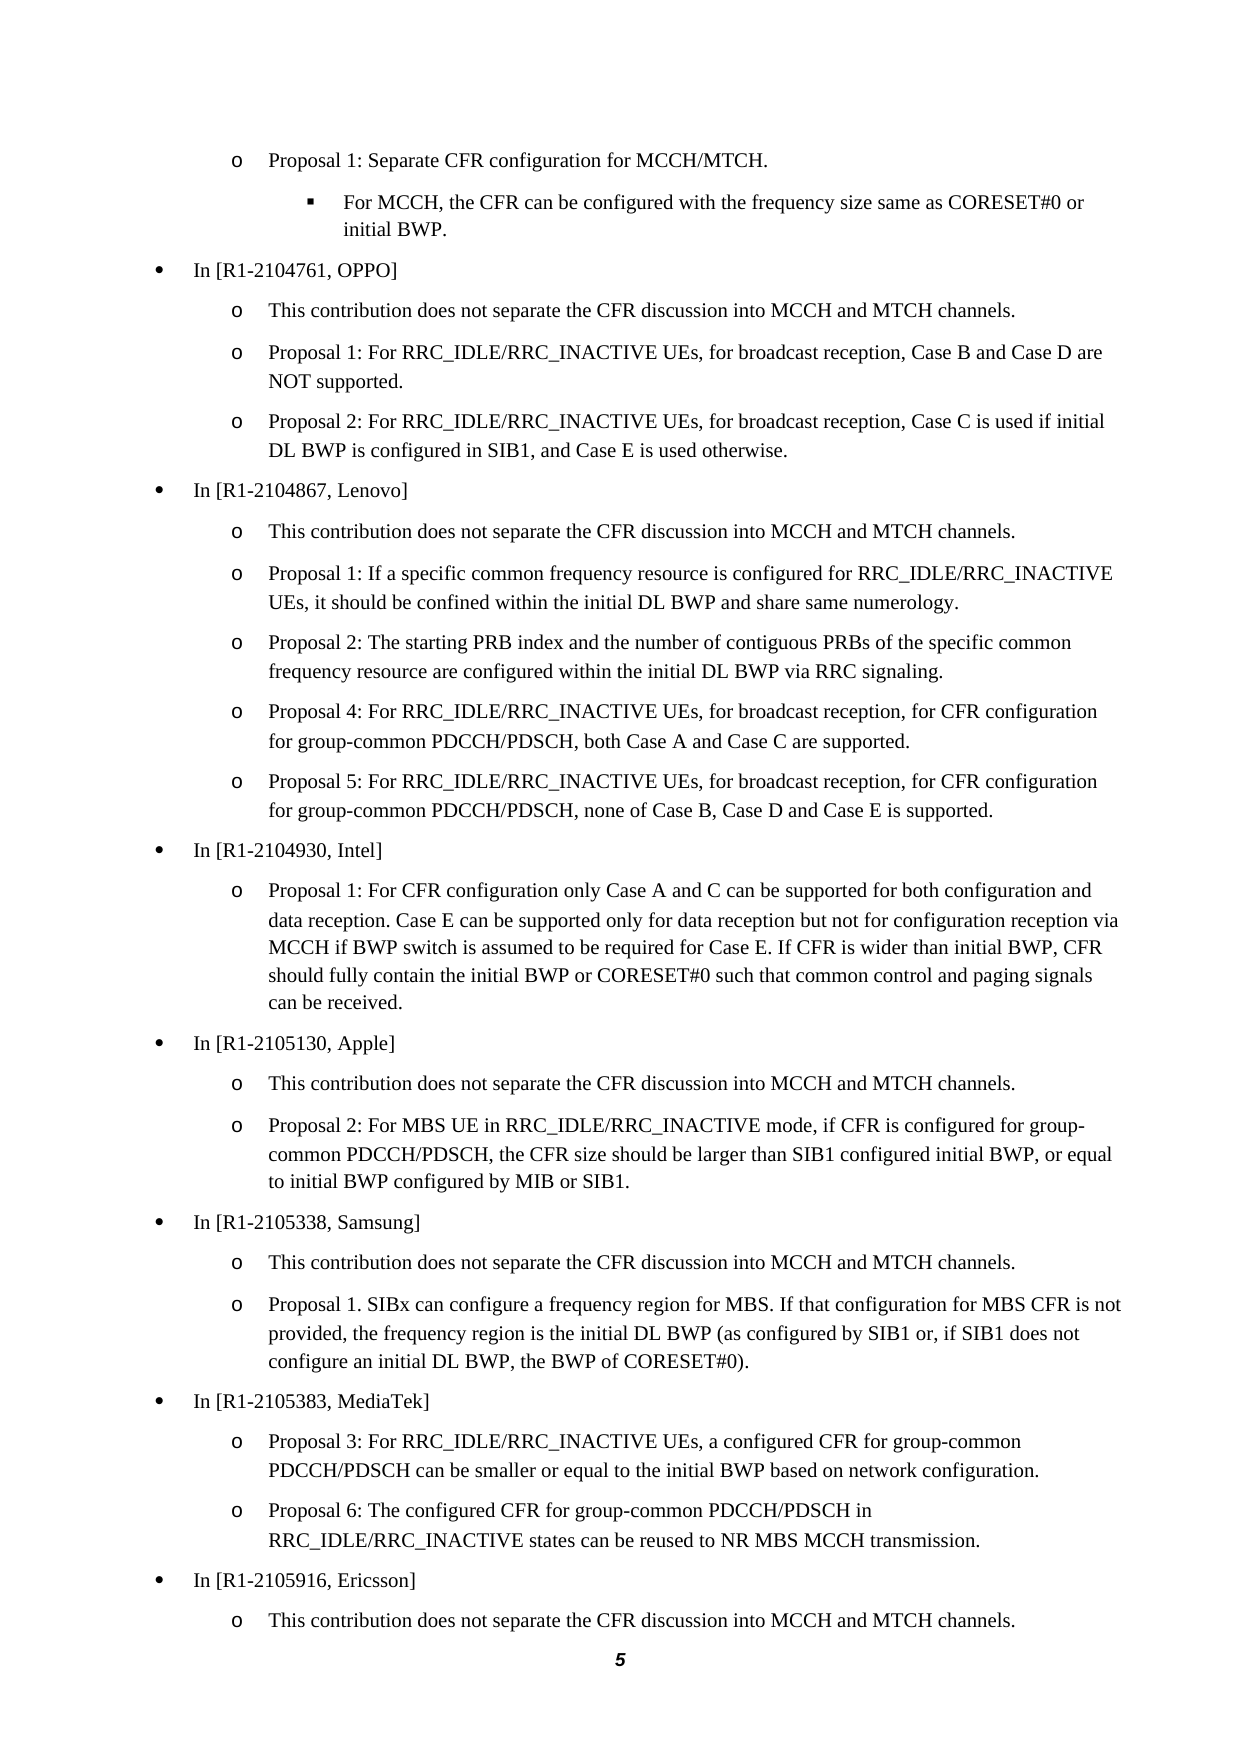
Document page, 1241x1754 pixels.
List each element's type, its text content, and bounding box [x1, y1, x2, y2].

list This contribution does not separate the CFR discussion into MCCH and MTCH channels. [231, 1250, 1122, 1275]
list Proposal 1. SIBx can configure a frequency region for MBS. If that configuration for MBS CFR is not provided, the frequency region is the initial DL BWP (as configured by SIB1 or, if SIB1 does not configure an initial DL BWP, the BWP of CORESET#0). [231, 1292, 1122, 1373]
list Proposal 1: Separate CFR configuration for MCCH/MTCH. [231, 148, 1122, 173]
list Proposal 2: For RRC_IDLE/RRC_INACTIVE UEs, for broadcast reception, Case C is used if initial DL BWP is configured in SIB1, and Case E is used otherwise. [231, 409, 1122, 462]
list This contribution does not separate the CFR discussion into MCCH and MTCH channels. [231, 298, 1122, 323]
list This contribution does not separate the CFR discussion into MCCH and MTCH channels. [231, 518, 1122, 544]
list Proposal 4: For RRC_IDLE/RRC_INACTIVE UEs, for broadcast reception, for CFR configuration for group-common PDCCH/PDSCH, both Case A and Case C are supported. [231, 699, 1122, 753]
list For MCCH, the CFR can be configured with the frequency size same as CORESET#0 or initial BWP. [306, 190, 1122, 241]
list Proposal 6: The configured CFR for group-common PDCCH/PDSCH in RRC_IDLE/RRC_INACTIVE states can be reused to NR MBS MCCH transmission. [231, 1498, 1122, 1552]
list In [R1-2105130, Apple] [156, 1030, 1122, 1054]
list Proposal 5: For RRC_IDLE/RRC_INACTIVE UEs, for broadcast reception, for CFR configuration for group-common PDCCH/PDSCH, none of Case B, Case D and Case E is supported. [231, 769, 1122, 822]
list In [R1-2104930, Intel] [156, 838, 1122, 862]
list Proposal 1: For RRC_IDLE/RRC_INACTIVE UEs, for broadcast reception, Case B and Case D are NOT supported. [231, 340, 1122, 393]
list Proposal 1: For CFR configuration only Case A and C can be supported for both configuration and data reception. Case E can be supported only for data reception but not for configuration reception via MCCH if BWP switch is assumed to be required for Case E. If CFR is wider than initial BWP, CFR should fully contain the initial BWP or CORESET#0 such that common control and paging signals can be received. [231, 878, 1122, 1014]
list This contribution does not separate the CFR discussion into MCCH and MTCH channels. [231, 1071, 1122, 1096]
list In [R1-2105338, Samsung] [156, 1209, 1122, 1234]
list In [R1-2105916, Ericsson] [156, 1568, 1122, 1592]
list Proposal 2: For MBS UE in RRC_IDLE/RRC_INACTIVE mode, if CFR is configured for group-common PDCCH/PDSCH, the CFR size should be larger than SIB1 configured initial BWP, or equal to initial BWP configured by MIB or SIB1. [231, 1113, 1122, 1193]
list In [R1-2104867, Lenovo] [156, 478, 1122, 502]
list Proposal 1: If a specific common frequency resource is configured for RRC_IDLE/RRC_INACTIVE UEs, it should be confined within the initial DL BWP and share same numerology. [231, 561, 1122, 614]
list Proposal 2: The starting PRB index and the number of contiguous PRBs of the specific common frequency resource are configured within the initial DL BWP via RRC signaling. [231, 630, 1122, 683]
list This contribution does not separate the CFR discussion into MCCH and MTCH channels. [231, 1608, 1122, 1633]
list In [R1-2105383, MediaTek] [156, 1389, 1122, 1413]
list Proposal 3: For RRC_IDLE/RRC_INACTIVE UEs, a configured CFR for group-common PDCCH/PDSCH can be smaller or equal to the initial BWP based on network configuration. [231, 1429, 1122, 1482]
list In [R1-2104761, OPPO] [156, 257, 1122, 282]
